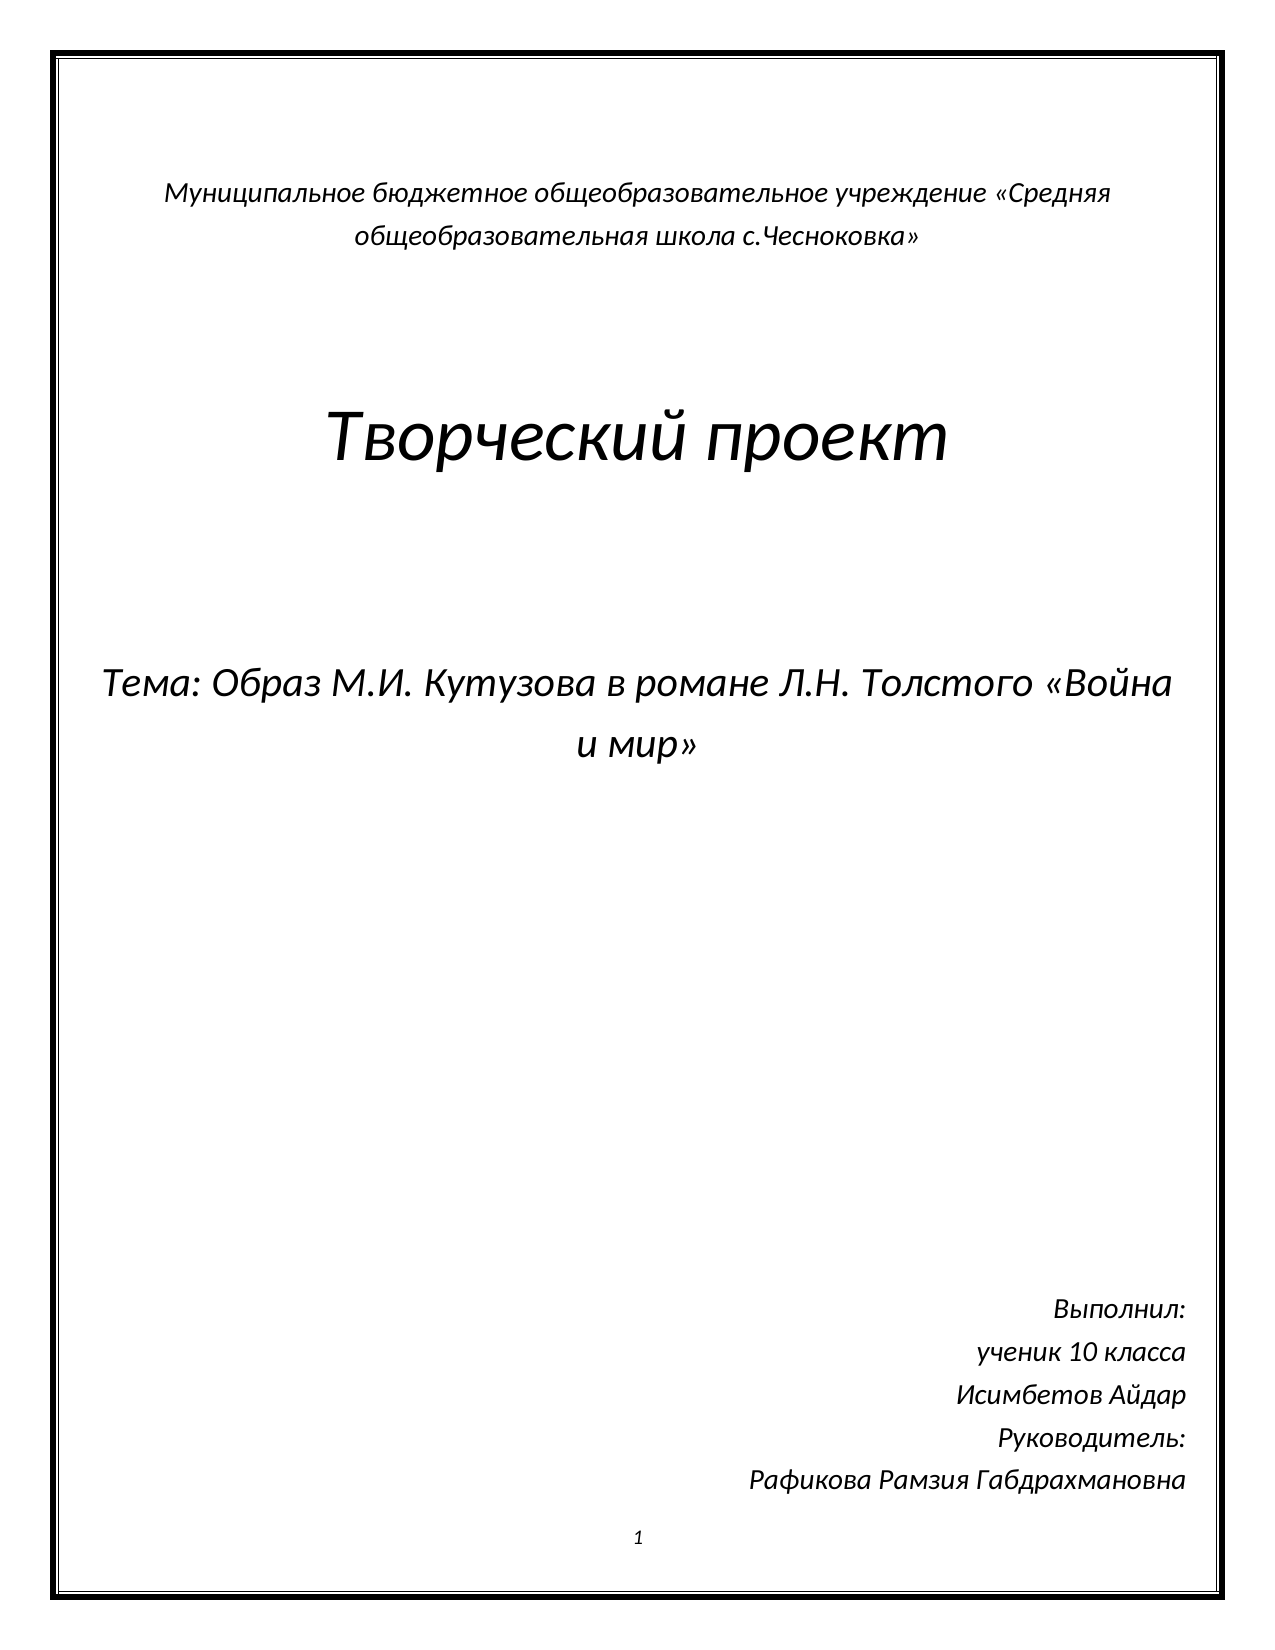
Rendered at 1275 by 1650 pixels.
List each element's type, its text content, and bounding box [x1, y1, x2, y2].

text Творческий проект [89, 388, 1186, 479]
text Рафикова Рамзия Габдрахмановна [89, 1461, 1186, 1497]
text Тема: Образ М.И. Кутузова в романе Л.Н. Толстого «Война и мир» [89, 656, 1186, 768]
text Руководитель: [89, 1419, 1186, 1454]
text Выполнил: [89, 1291, 1186, 1326]
text Муниципальное бюджетное общеобразовательное учреждение «Средняя общеобразовательная школа с.Чесноковка» [89, 174, 1186, 252]
text Исимбетов Айдар [89, 1376, 1186, 1412]
text ученик 10 класса [89, 1333, 1186, 1369]
